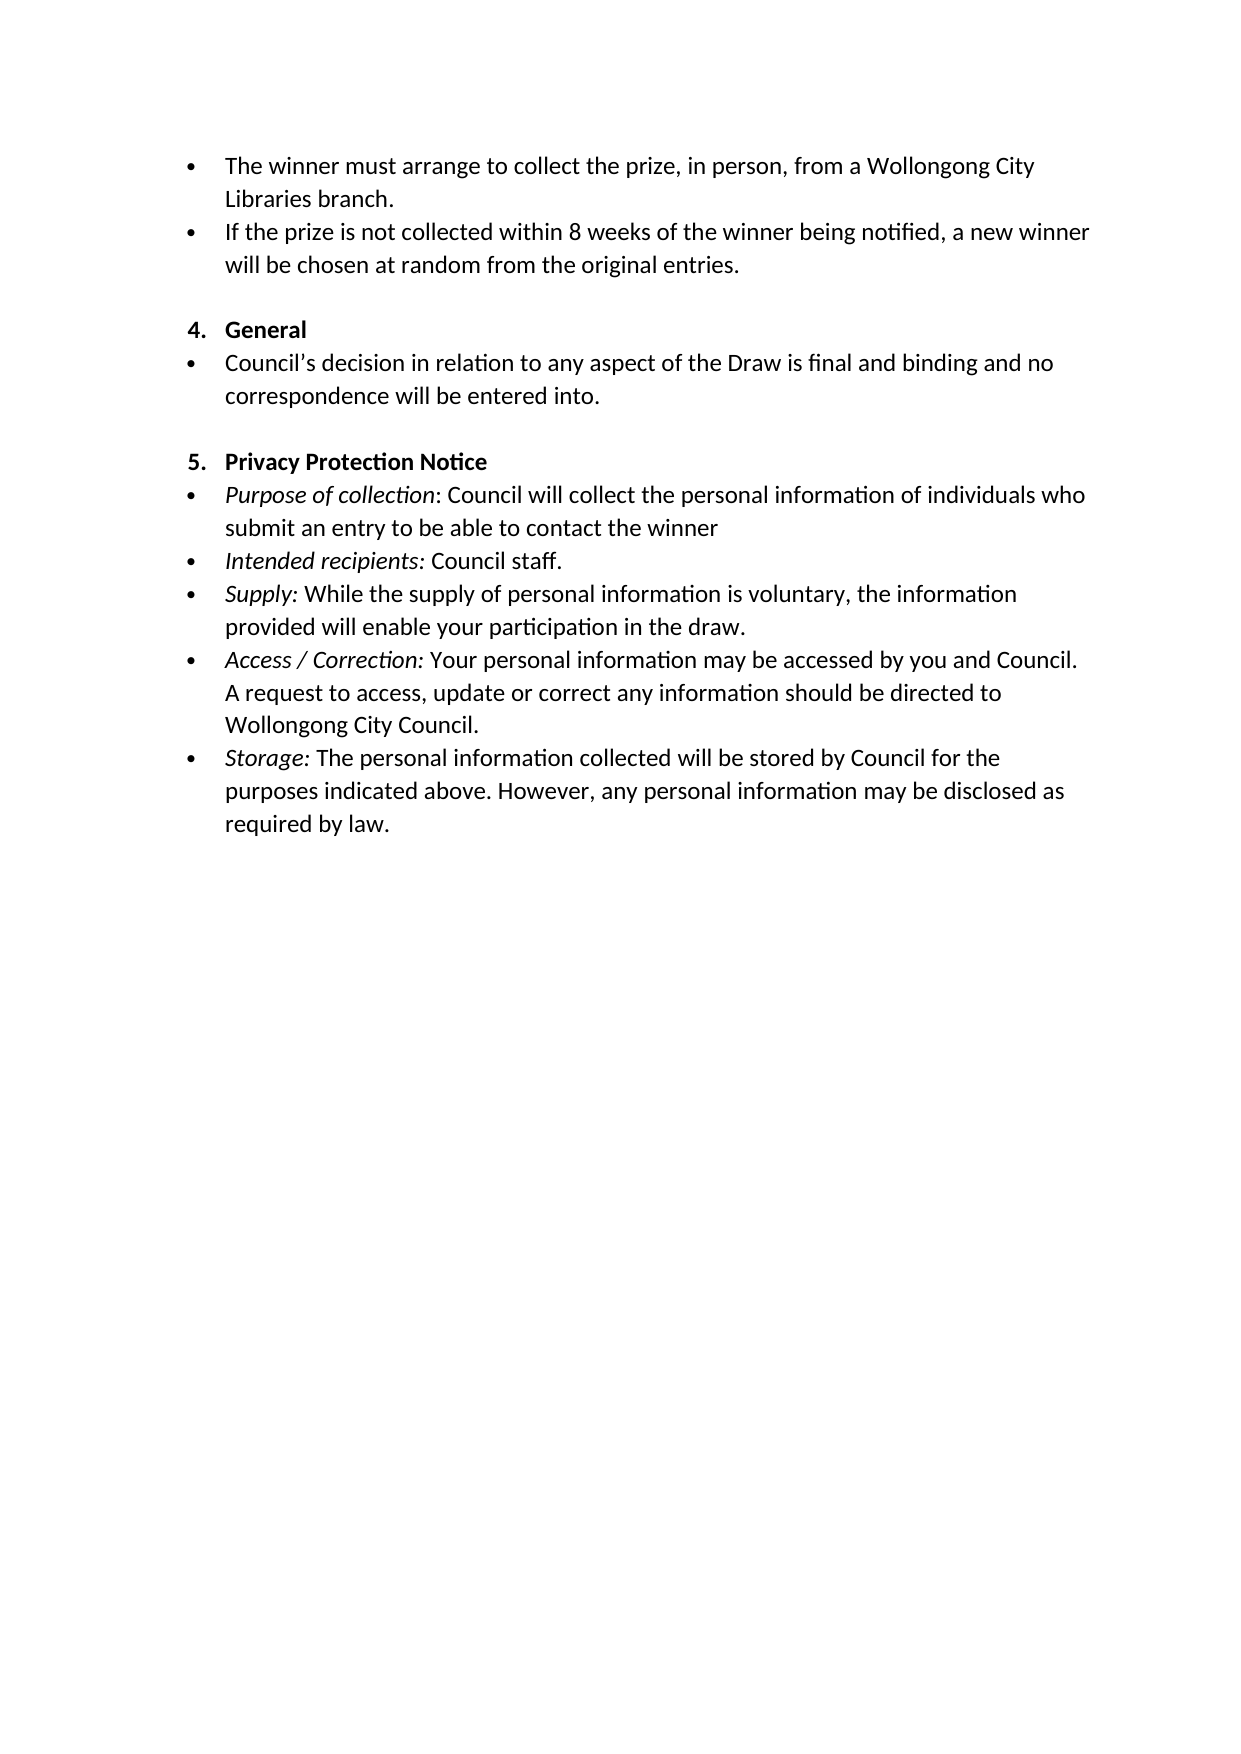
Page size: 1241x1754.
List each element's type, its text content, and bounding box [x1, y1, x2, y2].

list Purpose of collection: Council will collect the personal information of individuals who submit an entry to be able to contact the winner [187, 479, 1090, 543]
list Intended recipients: Council staff. [187, 545, 1090, 576]
list Supply: While the supply of personal information is voluntary, the information provided will enable your participation in the draw. [187, 578, 1090, 641]
list Council’s decision in relation to any aspect of the Draw is final and binding and no correspondence will be entered into. [187, 347, 1090, 411]
list The winner must arrange to collect the prize, in person, from a Wollongong City Libraries branch. [187, 150, 1090, 213]
list Access / Correction: Your personal information may be accessed by you and Council. A request to access, update or correct any information should be directed to Wollongong City Council. [187, 644, 1090, 740]
list Storage: The personal information collected will be stored by Council for the purposes indicated above. However, any personal information may be disclosed as required by law. [187, 742, 1090, 839]
list Privacy Protection Notice [187, 446, 1090, 477]
list General [187, 314, 1090, 345]
list If the prize is not collected within 8 weeks of the winner being notified, a new winner will be chosen at random from the original entries. [187, 216, 1090, 279]
